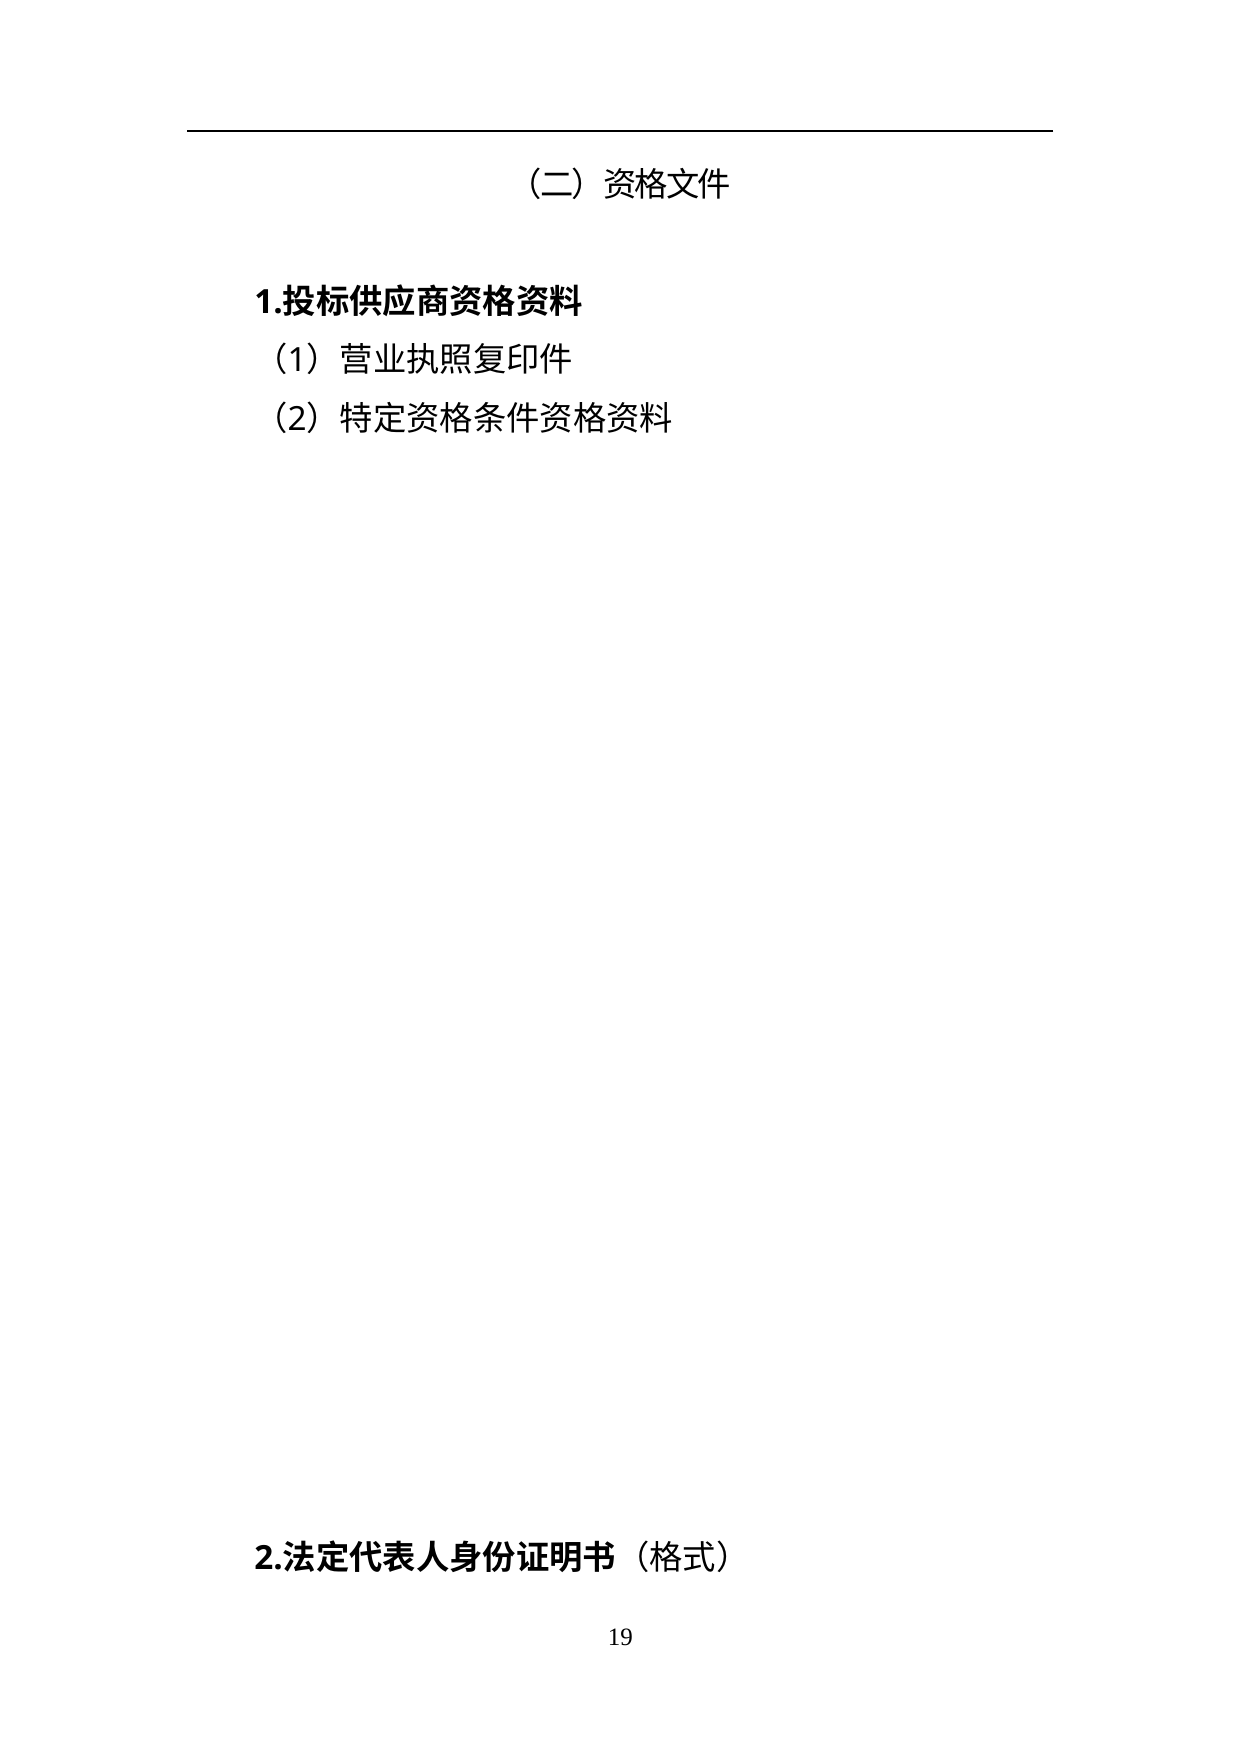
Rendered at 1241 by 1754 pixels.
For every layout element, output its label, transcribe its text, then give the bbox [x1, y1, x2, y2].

text 1.投标供应商资格资料 [187, 267, 995, 325]
text （2）特定资格条件资格资料 [187, 383, 995, 442]
text （1）营业执照复印件 [187, 325, 1053, 383]
text （二）资格文件 [187, 150, 995, 208]
text 2.法定代表人身份证明书（格式） [187, 1523, 995, 1581]
